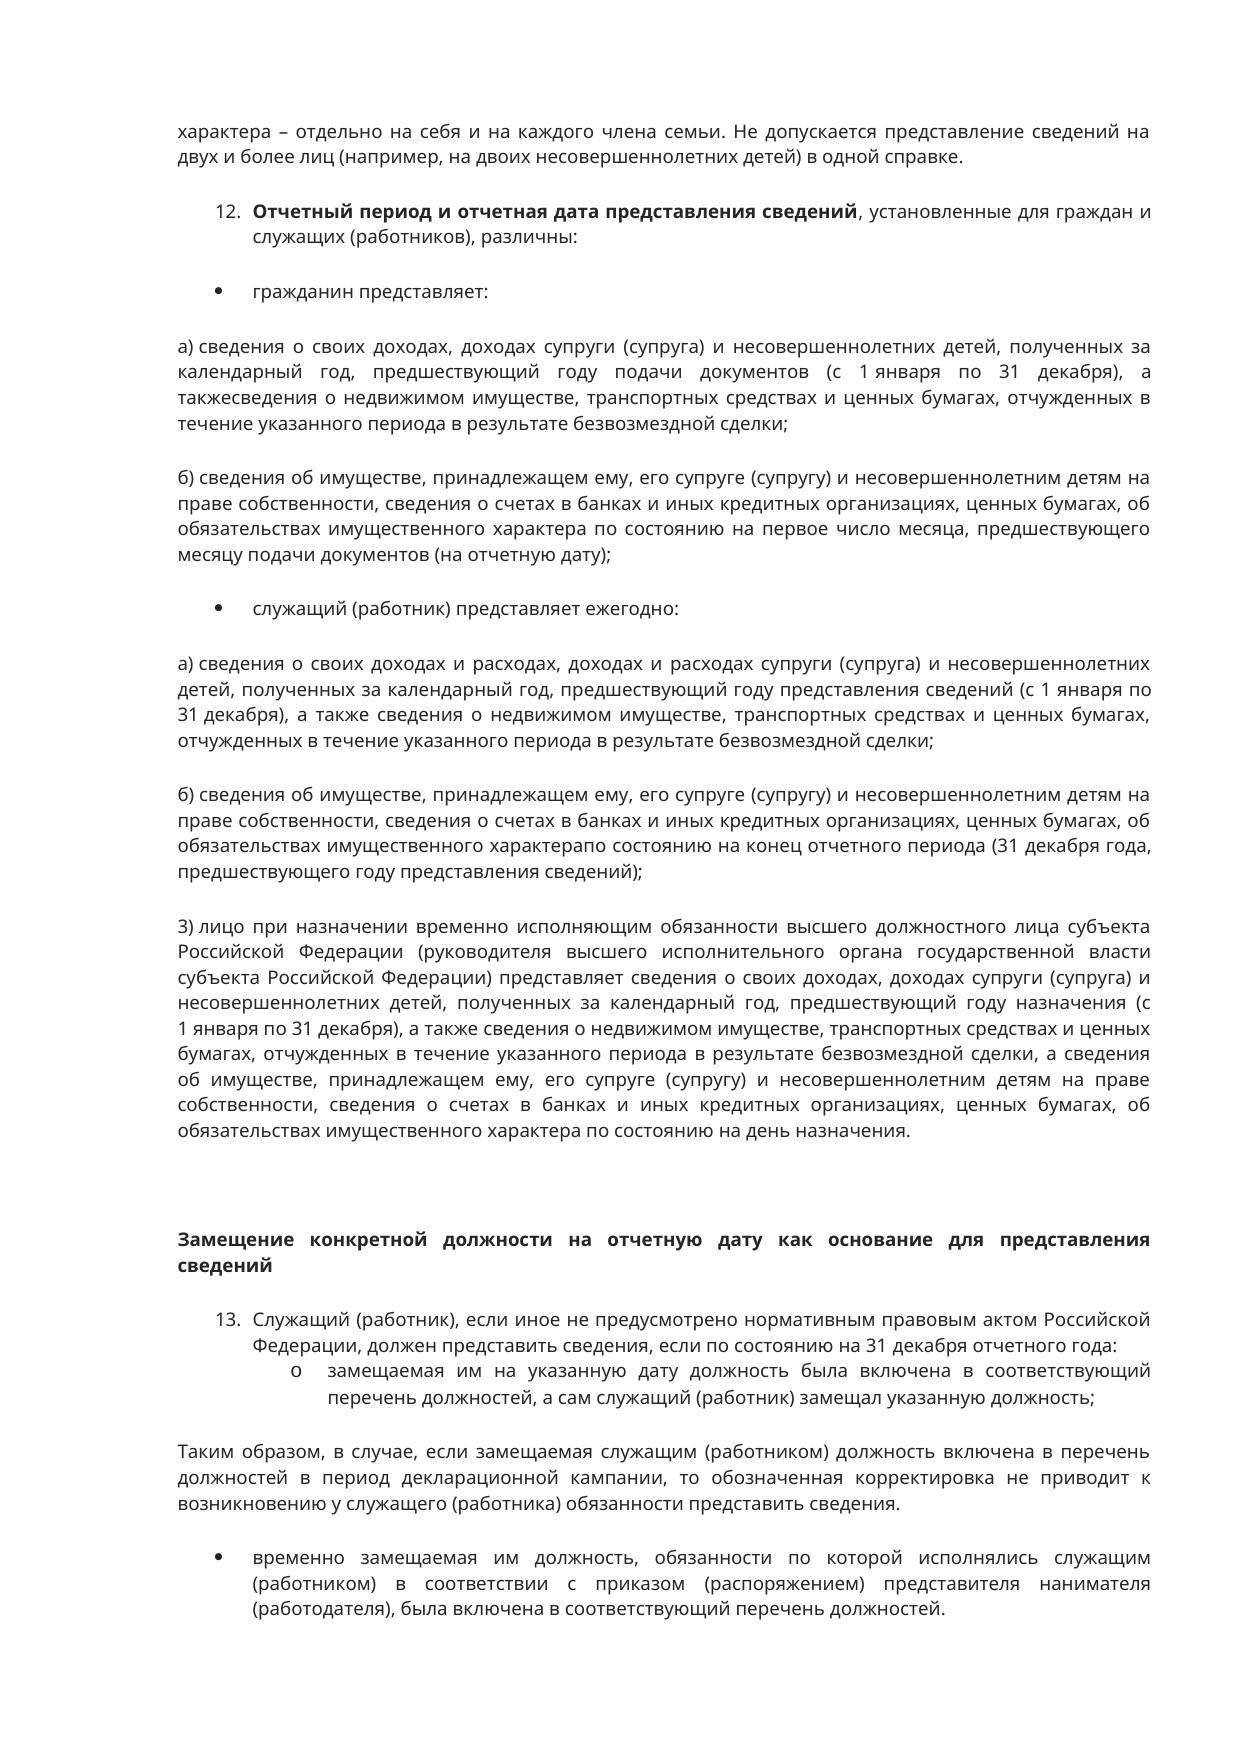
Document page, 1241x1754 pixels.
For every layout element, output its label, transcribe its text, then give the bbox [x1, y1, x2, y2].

list временно замещаемая им должность, обязанности по которой исполнялись служащим (работником) в соответствии с приказом (распоряжением) представителя нанимателя (работодателя), была включена в соответствующий перечень должностей. [215, 1544, 1152, 1621]
text а) сведения о своих доходах и расходах, доходах и расходах супруги (супруга) и несовершеннолетних детей, полученных за календарный год, предшествующий году представления сведений (с 1 января по 31 декабря), а также сведения о недвижимом имуществе, транспортных средствах и ценных бумагах, отчужденных в течение указанного периода в результате безвозмездной сделки; [177, 650, 1152, 752]
list Служащий (работник), если иное не предусмотрено нормативным правовым актом Российской Федерации, должен представить сведения, если по состоянию на 31 декабря отчетного года: [215, 1307, 1152, 1358]
list замещаемая им на указанную дату должность была включена в соответствующий перечень должностей, а сам служащий (работник) замещал указанную должность; [290, 1358, 1152, 1409]
list гражданин представляет: [215, 278, 1152, 304]
text Замещение конкретной должности на отчетную дату как основание для представления сведений [177, 1226, 1152, 1277]
list Отчетный период и отчетная дата представления сведений, установленные для граждан и служащих (работников), различны: [215, 198, 1152, 249]
text б) сведения об имуществе, принадлежащем ему, его супруге (супругу) и несовершеннолетним детям на праве собственности, сведения о счетах в банках и иных кредитных организациях, ценных бумагах, об обязательствах имущественного характерапо состоянию на конец отчетного периода (31 декабря года, предшествующего году представления сведений); [177, 782, 1152, 884]
text 3) лицо при назначении временно исполняющим обязанности высшего должностного лица субъекта Российской Федерации (руководителя высшего исполнительного органа государственной власти субъекта Российской Федерации) представляет сведения о своих доходах, доходах супруги (супруга) и несовершеннолетних детей, полученных за календарный год, предшествующий году назначения (с 1 января по 31 декабря), а также сведения о недвижимом имуществе, транспортных средствах и ценных бумагах, отчужденных в течение указанного периода в результате безвозмездной сделки, а сведения об имуществе, принадлежащем ему, его супруге (супругу) и несовершеннолетним детям на праве собственности, сведения о счетах в банках и иных кредитных организациях, ценных бумагах, об обязательствах имущественного характера по состоянию на день назначения. [177, 913, 1152, 1143]
text б) сведения об имуществе, принадлежащем ему, его супруге (супругу) и несовершеннолетним детям на праве собственности, сведения о счетах в банках и иных кредитных организациях, ценных бумагах, об обязательствах имущественного характера по состоянию на первое число месяца, предшествующего месяцу подачи документов (на отчетную дату); [177, 464, 1152, 567]
text а) сведения о своих доходах, доходах супруги (супруга) и несовершеннолетних детей, полученных за календарный год, предшествующий году подачи документов (с 1 января по 31 декабря), а такжесведения о недвижимом имуществе, транспортных средствах и ценных бумагах, отчужденных в течение указанного периода в результате безвозмездной сделки; [177, 333, 1152, 435]
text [177, 118, 1152, 169]
list служащий (работник) представляет ежегодно: [215, 596, 1152, 621]
text Таким образом, в случае, если замещаемая служащим (работником) должность включена в перечень должностей в период декларационной кампании, то обозначенная корректировка не приводит к возникновению у служащего (работника) обязанности представить сведения. [177, 1439, 1152, 1515]
